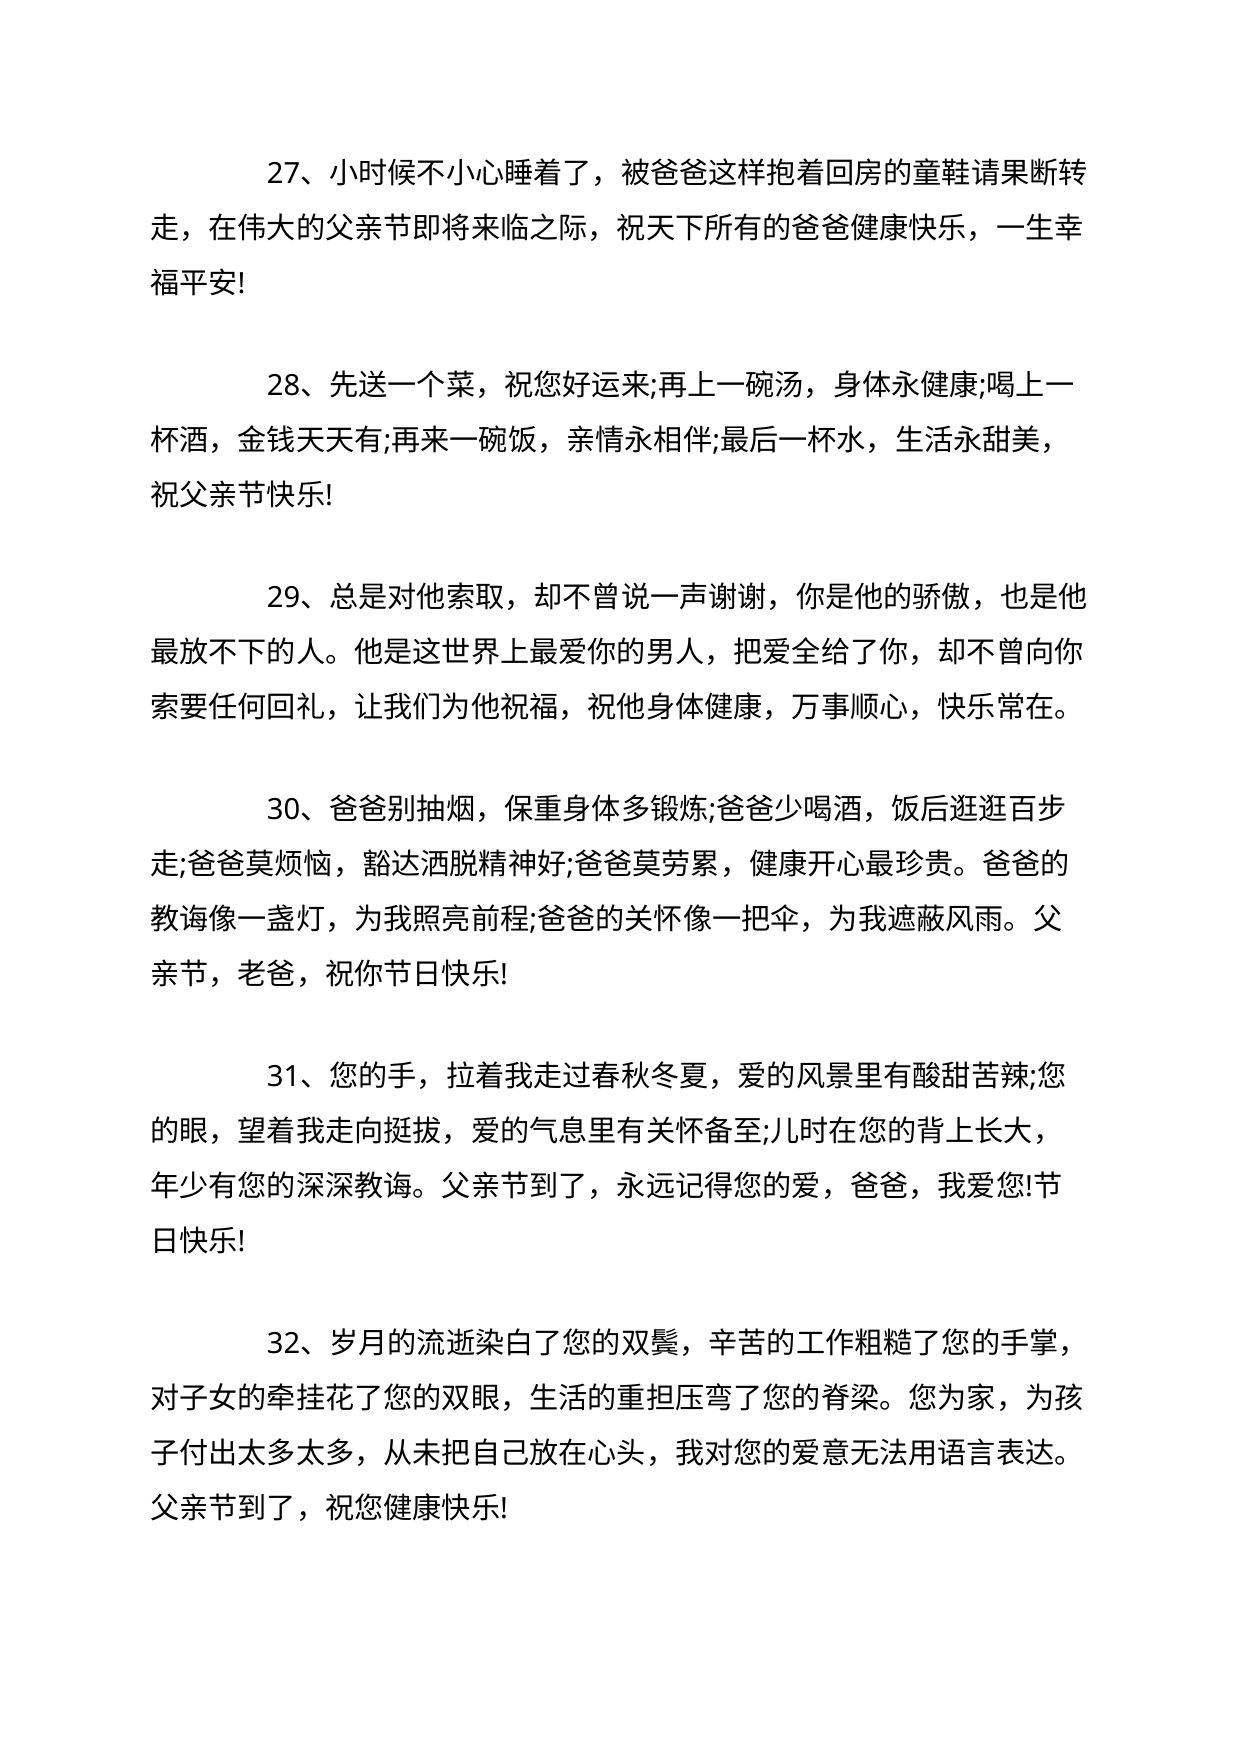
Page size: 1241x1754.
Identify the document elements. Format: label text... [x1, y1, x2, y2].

text 29、总是对他索取，却不曾说一声谢谢，你是他的骄傲，也是他最放不下的人。他是这世界上最爱你的男人，把爱全给了你，却不曾向你索要任何回礼，让我们为他祝福，祝他身体健康，万事顺心，快乐常在。 [150, 574, 1090, 726]
text 31、您的手，拉着我走过春秋冬夏，爱的风景里有酸甜苦辣;您的眼，望着我走向挺拔，爱的气息里有关怀备至;儿时在您的背上长大，年少有您的深深教诲。父亲节到了，永远记得您的爱，爸爸，我爱您!节日快乐! [150, 1052, 1090, 1260]
text 27、小时候不小心睡着了，被爸爸这样抱着回房的童鞋请果断转走，在伟大的父亲节即将来临之际，祝天下所有的爸爸健康快乐，一生幸福平安! [150, 150, 1090, 302]
text 32、岁月的流逝染白了您的双鬓，辛苦的工作粗糙了您的手掌，对子女的牵挂花了您的双眼，生活的重担压弯了您的脊梁。您为家，为孩子付出太多太多，从未把自己放在心头，我对您的爱意无法用语言表达。父亲节到了，祝您健康快乐! [150, 1319, 1090, 1527]
text 28、先送一个菜，祝您好运来;再上一碗汤，身体永健康;喝上一杯酒，金钱天天有;再来一碗饭，亲情永相伴;最后一杯水，生活永甜美，祝父亲节快乐! [150, 362, 1090, 514]
text 30、爸爸别抽烟，保重身体多锻炼;爸爸少喝酒，饭后逛逛百步走;爸爸莫烦恼，豁达洒脱精神好;爸爸莫劳累，健康开心最珍贵。爸爸的教诲像一盏灯，为我照亮前程;爸爸的关怀像一把伞，为我遮蔽风雨。父亲节，老爸，祝你节日快乐! [150, 786, 1090, 993]
